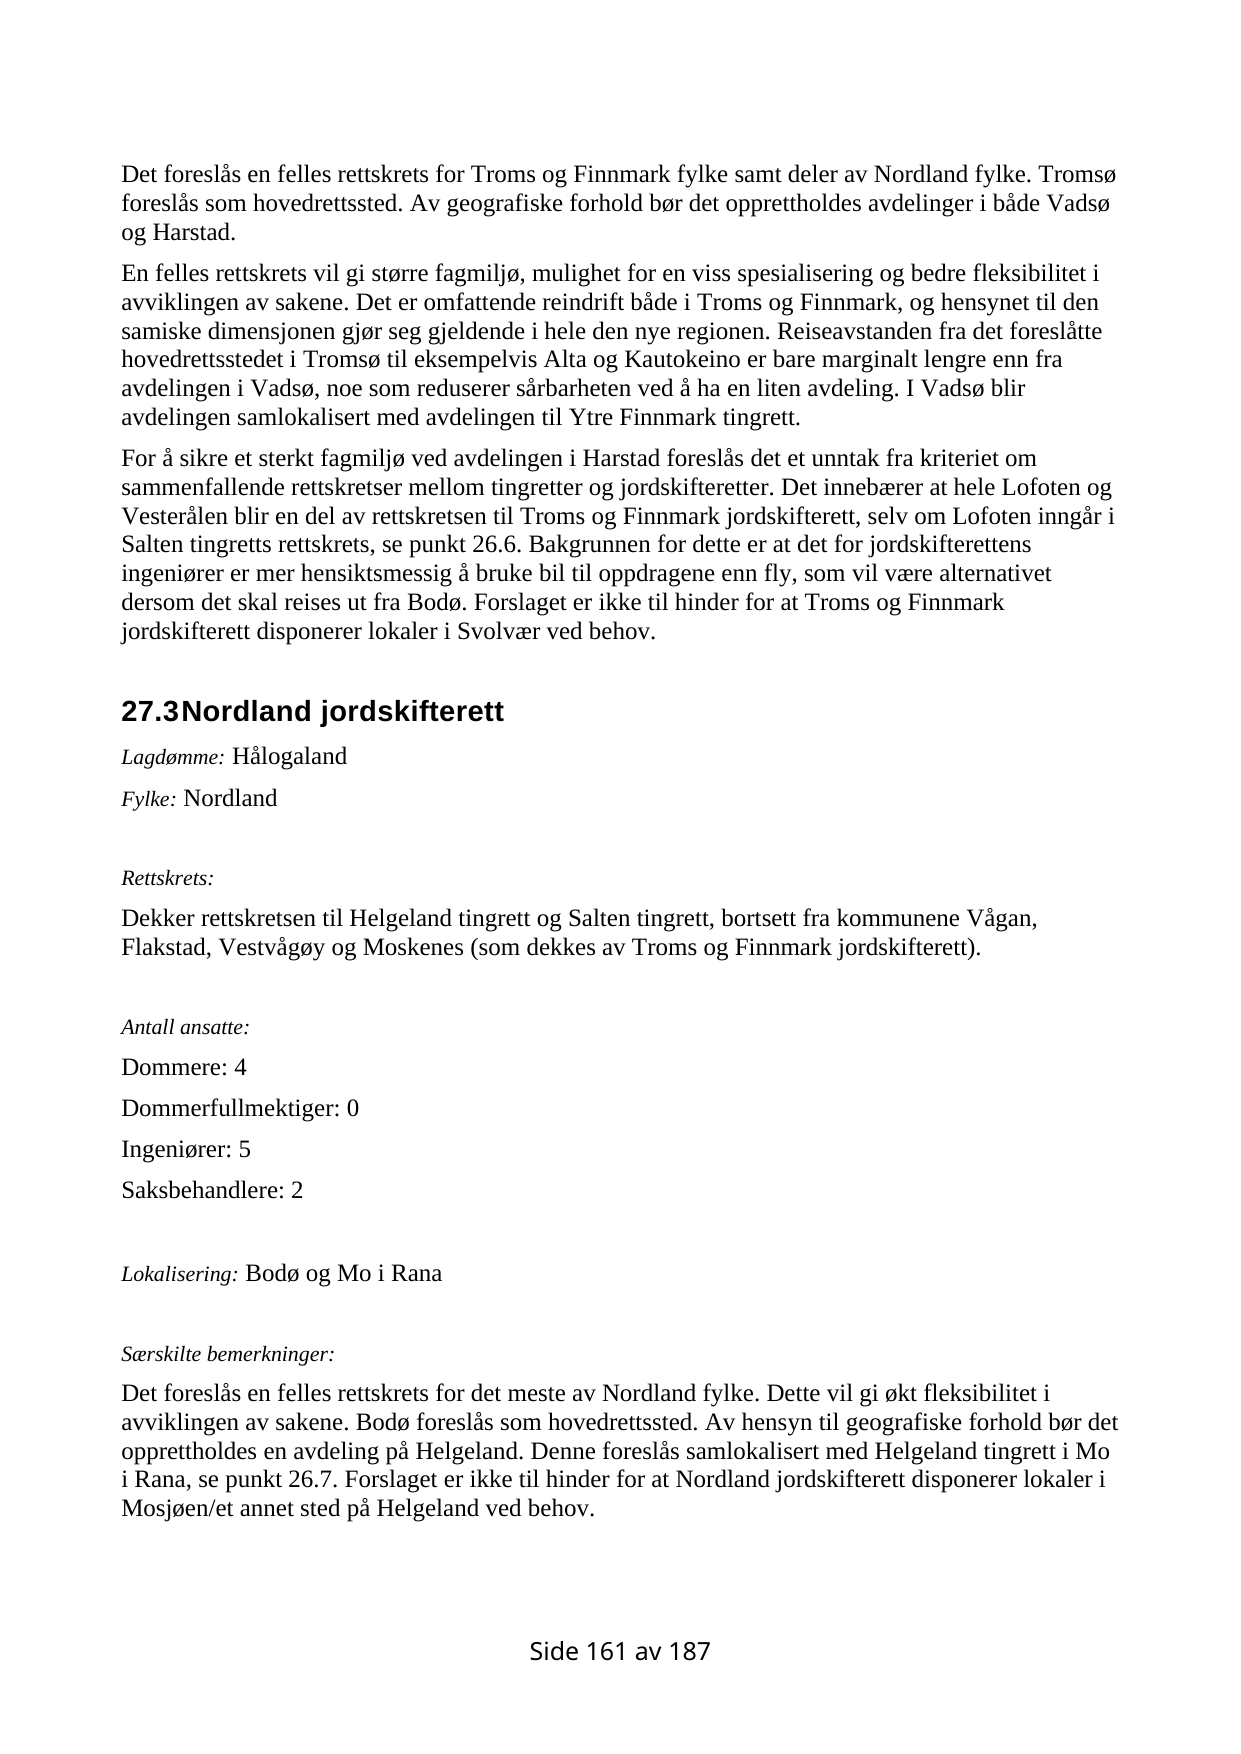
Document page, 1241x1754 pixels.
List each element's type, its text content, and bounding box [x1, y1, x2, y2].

text En felles rettskrets vil gi større fagmiljø, mulighet for en viss spesialisering og bedre fleksibilitet i avviklingen av sakene. Det er omfattende reindrift både i Troms og Finnmark, og hensynet til den samiske dimensjonen gjør seg gjeldende i hele den nye regionen. Reiseavstanden fra det foreslåtte hovedrettsstedet i Tromsø til eksempelvis Alta og Kautokeino er bare marginalt lengre enn fra avdelingen i Vadsø, noe som reduserer sårbarheten ved å ha en liten avdeling. I Vadsø blir avdelingen samlokalisert med avdelingen til Ytre Finnmark tingrett. [121, 258, 1119, 431]
text Ingeniører: 5 [121, 1134, 1119, 1163]
text Det foreslås en felles rettskrets for Troms og Finnmark fylke samt deler av Nordland fylke. Tromsø foreslås som hovedrettssted. Av geografiske forhold bør det opprettholdes avdelinger i både Vadsø og Harstad. [121, 159, 1119, 246]
text Saksbehandlere: 2 [121, 1176, 1119, 1204]
text Det foreslås en felles rettskrets for det meste av Nordland fylke. Dette vil gi økt fleksibilitet i avviklingen av sakene. Bodø foreslås som hovedrettssted. Av hensyn til geografiske forhold bør det opprettholdes en avdeling på Helgeland. Denne foreslås samlokalisert med Helgeland tingrett i Mo i Rana, se punkt 26.7. Forslaget er ikke til hinder for at Nordland jordskifterett disponerer lokaler i Mosjøen/et annet sted på Helgeland ved behov. [121, 1378, 1119, 1522]
text Dekker rettskretsen til Helgeland tingrett og Salten tingrett, bortsett fra kommunene Vågan, Flakstad, Vestvågøy og Moskenes (som dekkes av Troms og Finnmark jordskifterett). [121, 903, 1119, 960]
text Lagdømme: Hålogaland [121, 741, 1119, 770]
text Rettskrets: [121, 865, 1119, 890]
text Dommere: 4 [121, 1052, 1119, 1081]
text For å sikre et sterkt fagmiljø ved avdelingen i Harstad foreslås det et unntak fra kriteriet om sammenfallende rettskretser mellom tingretter og jordskifteretter. Det innebærer at hele Lofoten og Vesterålen blir en del av rettskretsen til Troms og Finnmark jordskifterett, selv om Lofoten inngår i Salten tingretts rettskrets, se punkt 26.6. Bakgrunnen for dette er at det for jordskifterettens ingeniører er mer hensiktsmessig å bruke bil til oppdragene enn fly, som vil være alternativet dersom det skal reises ut fra Bodø. Forslaget er ikke til hinder for at Troms og Finnmark jordskifterett disponerer lokaler i Svolvær ved behov. [121, 443, 1119, 644]
text Fylke: Nordland [121, 783, 1119, 811]
text Antall ansatte: [121, 1014, 1119, 1039]
subtitle Nordland jordskifterett [121, 694, 1119, 728]
text Dommerfullmektiger: 0 [121, 1093, 1119, 1122]
text Særskilte bemerkninger: [121, 1341, 1119, 1366]
text Lokalisering: Bodø og Mo i Rana [121, 1258, 1119, 1287]
